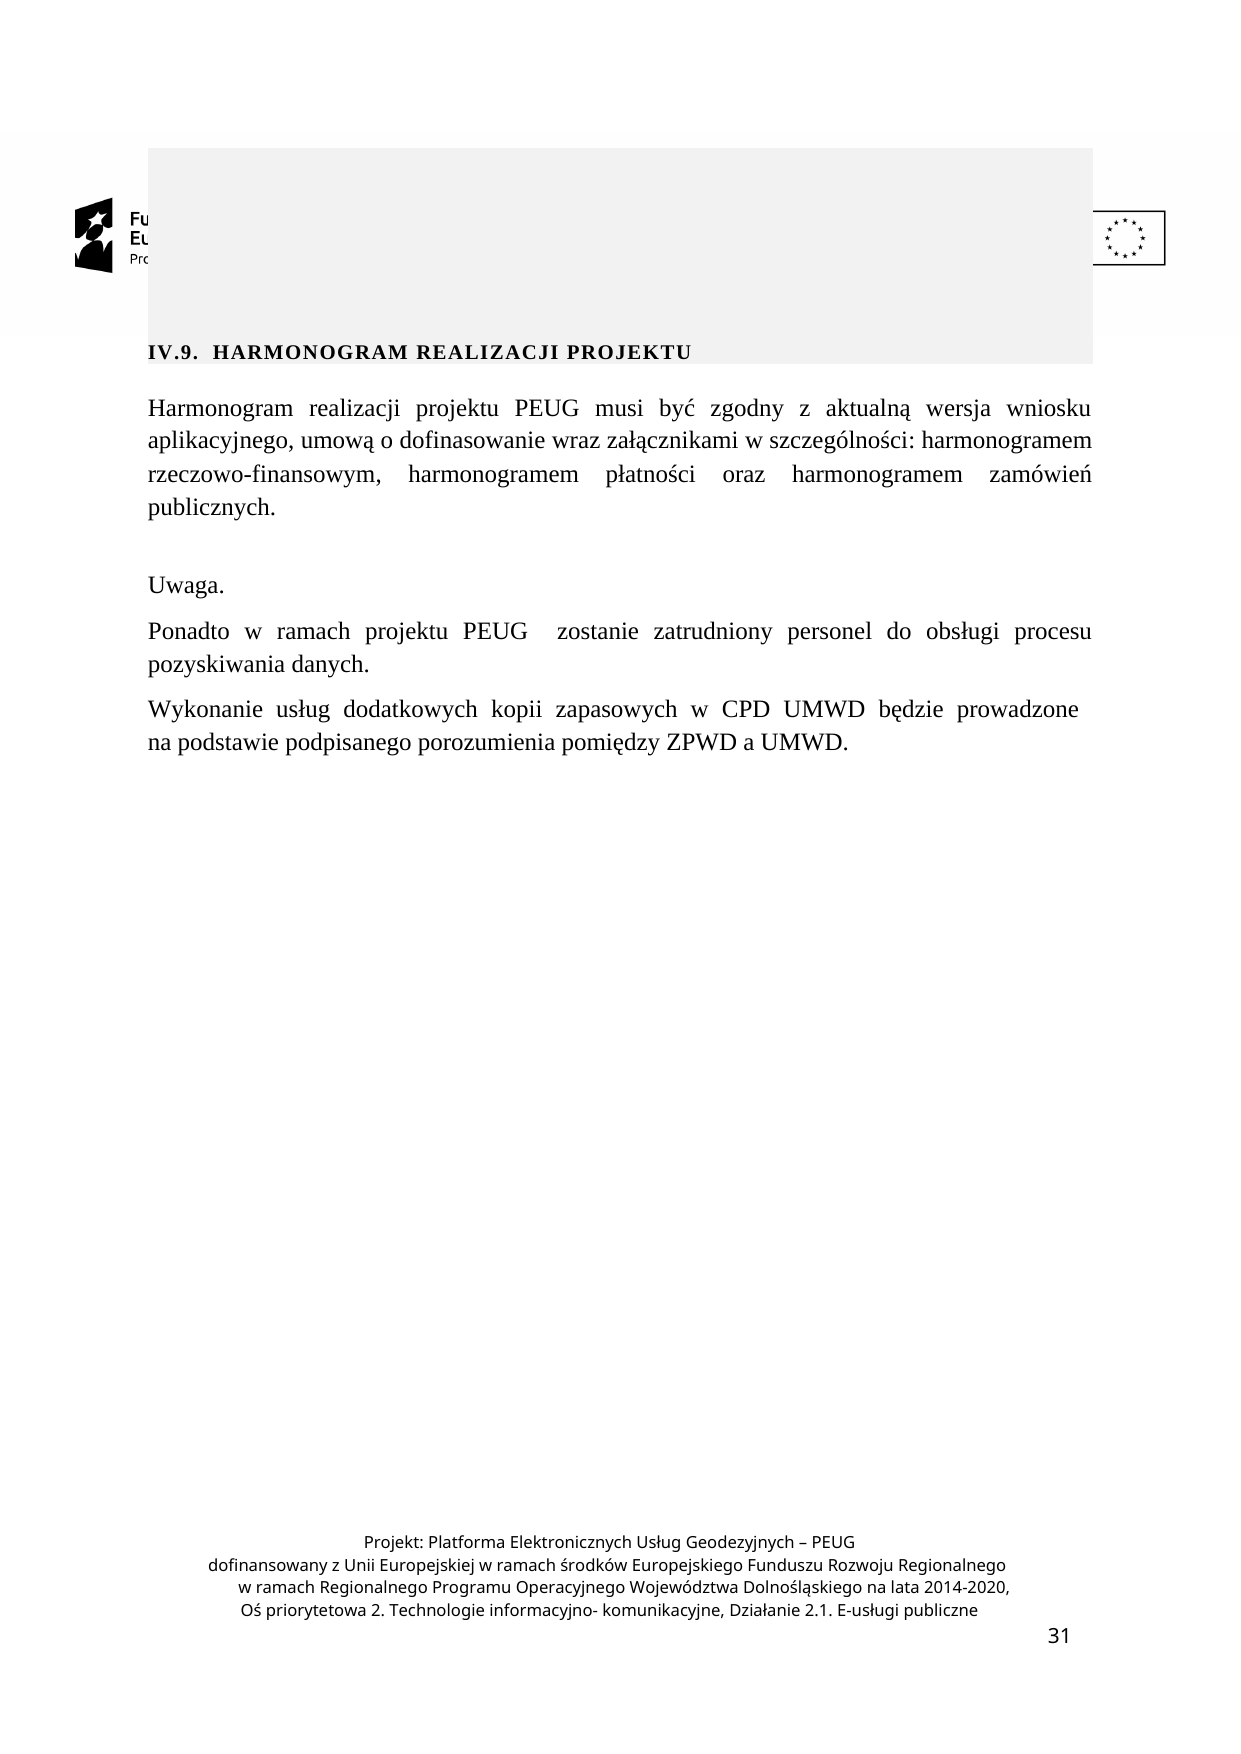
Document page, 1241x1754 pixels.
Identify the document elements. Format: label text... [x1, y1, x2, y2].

text Uwaga. [148, 570, 1093, 599]
text Harmonogram realizacji projektu PEUG musi być zgodny z aktualną wersja wniosku aplikacyjnego, umową o dofinasowanie wraz załącznikami w szczególności: harmonogramem rzeczowo-finansowym, harmonogramem płatności oraz harmonogramem zamówień publicznych. [148, 393, 1093, 520]
list Wykonanie usług dodatkowych kopii zapasowych w CPD UMWD będzie prowadzone na podstawie podpisanego porozumienia pomiędzy ZPWD a UMWD. [148, 694, 1093, 756]
subtitle IV.9. Harmonogram realizacji projektu [148, 148, 1093, 364]
picture [0, 130, 1240, 337]
text Ponadto w ramach projektu PEUG zostanie zatrudniony personel do obsługi procesu pozyskiwania danych. [148, 616, 1093, 677]
